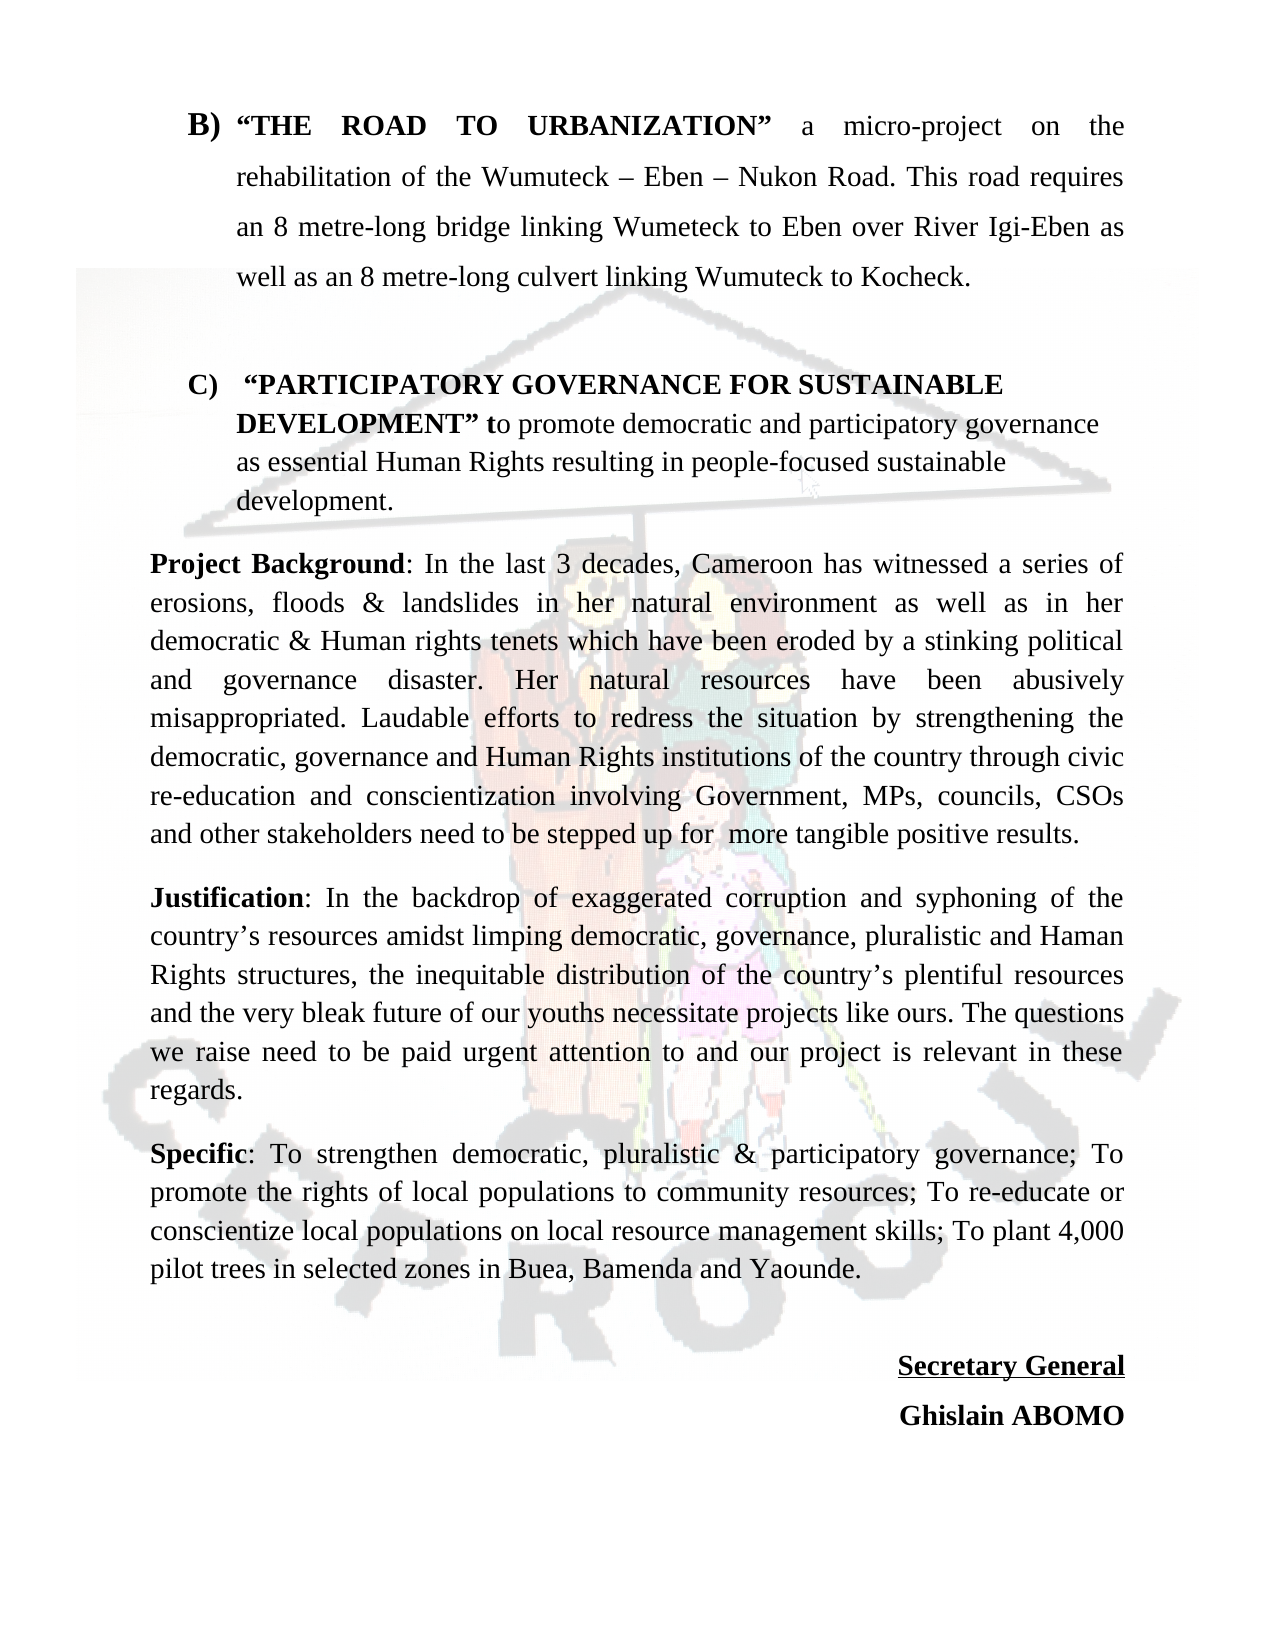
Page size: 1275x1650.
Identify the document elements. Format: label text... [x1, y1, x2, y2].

text Ghislain ABOMO [150, 1398, 1125, 1432]
text Justification: In the backdrop of exaggerated corruption and syphoning of the country’s resources amidst limping democratic, governance, pluralistic and Haman Rights structures, the inequitable distribution of the country’s plentiful resources and the very bleak future of our youths necessitate projects like ours. The questions we raise need to be paid urgent attention to and our project is relevant in these regards. [150, 880, 1125, 1106]
text Secretary General [150, 1348, 1125, 1381]
list “THE ROAD TO URBANIZATION” a micro-project on the rehabilitation of the Wumuteck – Eben – Nukon Road. This road requires an 8 metre-long bridge linking Wumeteck to Eben over River Igi-Eben as well as an 8 metre-long culvert linking Wumuteck to Kocheck. [187, 104, 1125, 293]
list “PARTICIPATORY GOVERNANCE FOR SUSTAINABLE DEVELOPMENT” to promote democratic and participatory governance as essential Human Rights resulting in people-focused sustainable development. [187, 367, 1125, 516]
text Project Background: In the last 3 decades, Cameroon has witnessed a series of erosions, floods & landslides in her natural environment as well as in her democratic & Human rights tenets which have been eroded by a stinking political and governance disaster. Her natural resources have been abusively misappropriated. Laudable efforts to redress the situation by strengthening the democratic, governance and Human Rights institutions of the country through civic re-education and conscientization involving Government, MPs, councils, CSOs and other stakeholders need to be stepped up for more tangible positive results. [150, 546, 1125, 850]
text Specific: To strengthen democratic, pluralistic & participatory governance; To promote the rights of local populations to community resources; To re-educate or conscientize local populations on local resource management skills; To plant 4,000 pilot trees in selected zones in Buea, Bamenda and Yaounde. [150, 1136, 1125, 1285]
